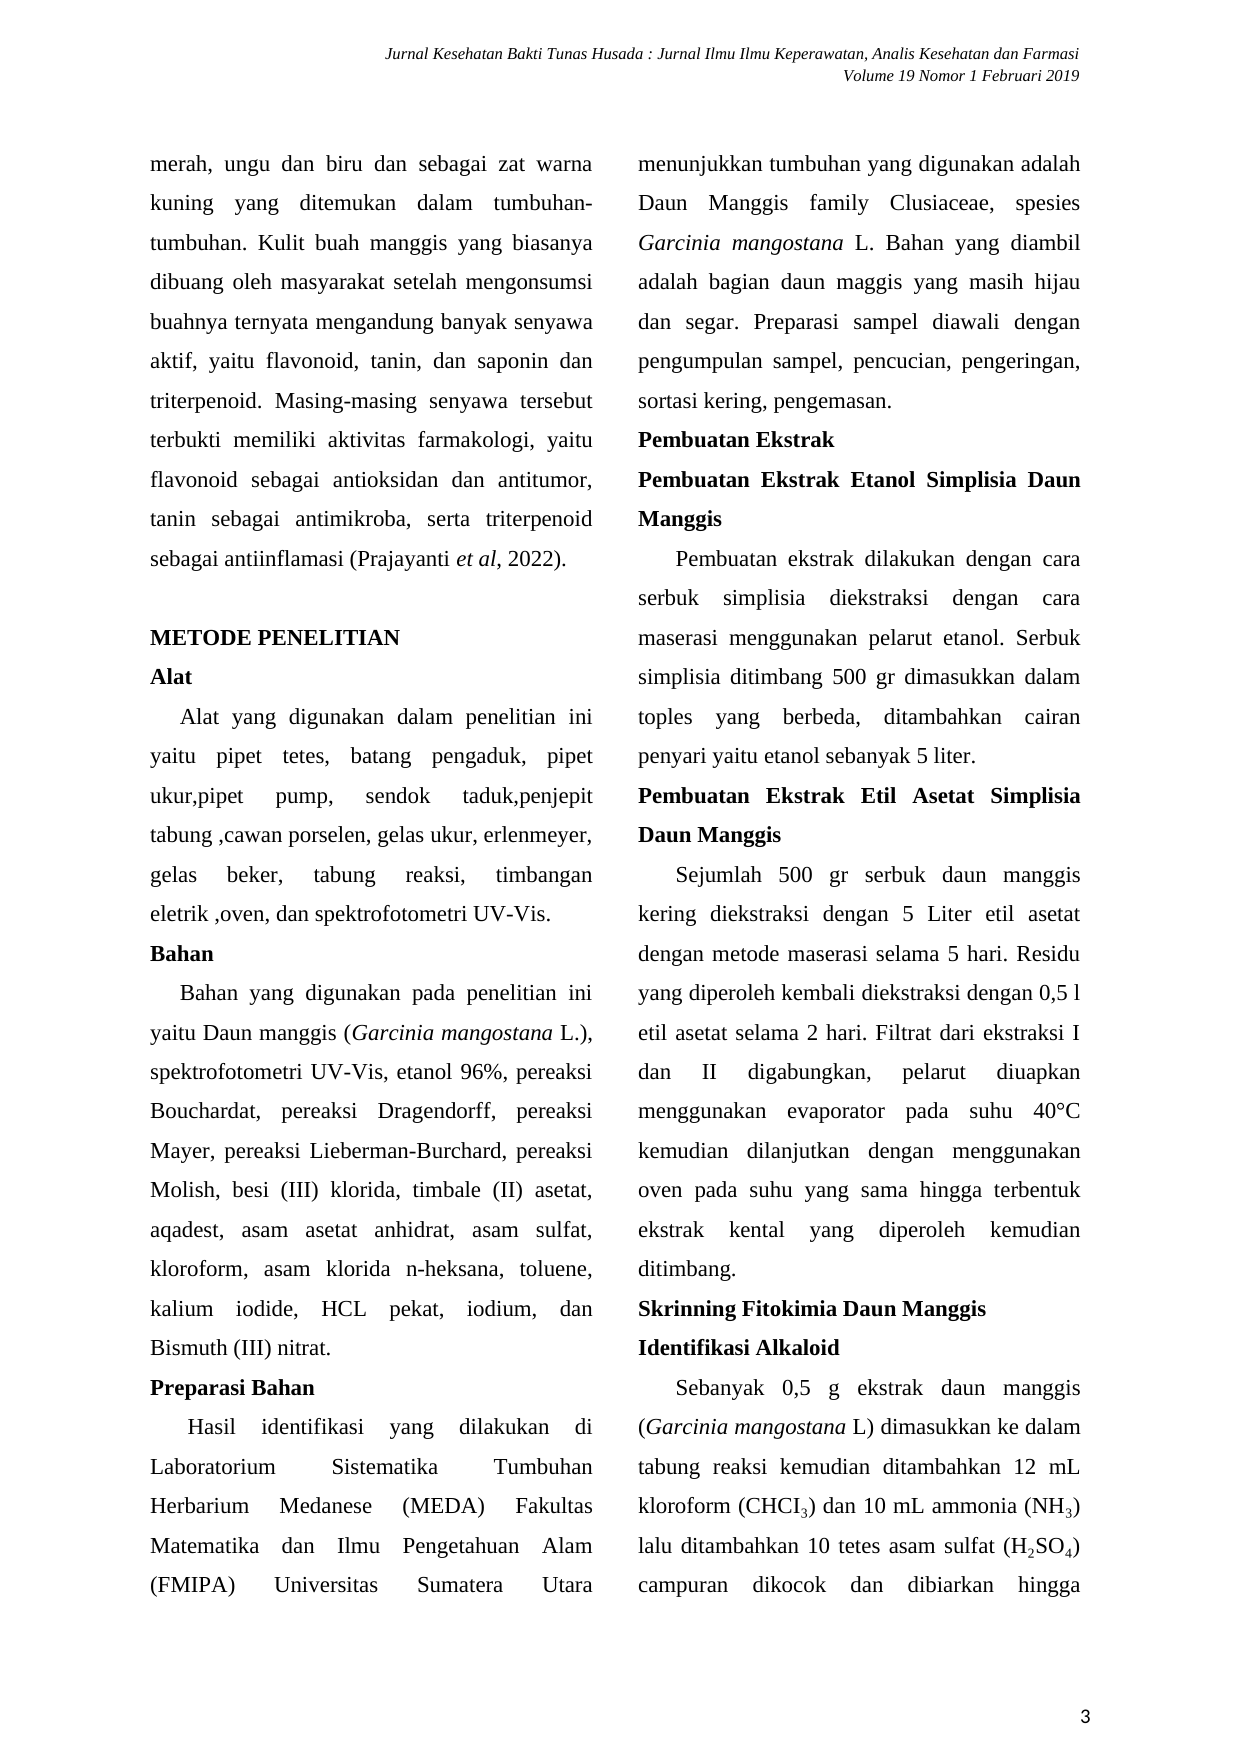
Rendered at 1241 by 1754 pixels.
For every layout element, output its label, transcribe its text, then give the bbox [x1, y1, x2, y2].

text Bahan [150, 939, 593, 966]
text Pembuatan Ekstrak [638, 426, 1081, 453]
text METODE PENELITIAN [150, 624, 593, 650]
text Pembuatan Ekstrak Etil Asetat Simplisia Daun Manggis [638, 782, 1081, 847]
text Sejumlah 500 gr serbuk daun manggis kering diekstraksi dengan 5 Liter etil asetat dengan metode maserasi selama 5 hari. Residu yang diperoleh kembali diekstraksi dengan 0,5 l etil asetat selama 2 hari. Filtrat dari ekstraksi I dan II digabungkan, pelarut diuapkan menggunakan evaporator pada suhu 40°C kemudian dilanjutkan dengan menggunakan oven pada suhu yang sama hingga terbentuk ekstrak kental yang diperoleh kemudian ditimbang. [638, 861, 1081, 1282]
text Hasil identifikasi yang dilakukan di Laboratorium Sistematika Tumbuhan Herbarium Medanese (MEDA) Fakultas Matematika dan Ilmu Pengetahuan Alam (FMIPA) Universitas Sumatera Utara menunjukkan tumbuhan yang digunakan adalah Daun Manggis family Clusiaceae, spesies Garcinia mangostana L. Bahan yang diambil adalah bagian daun maggis yang masih hijau dan segar. Preparasi sampel diawali dengan pengumpulan sampel, pencucian, pengeringan, sortasi kering, pengemasan. [150, 1413, 593, 1598]
text Preparasi Bahan [150, 1374, 593, 1400]
text Alat yang digunakan dalam penelitian ini yaitu pipet tetes, batang pengaduk, pipet ukur,pipet pump, sendok taduk,penjepit tabung ,cawan porselen, gelas ukur, erlenmeyer, gelas beker, tabung reaksi, timbangan eletrik ,oven, dan spektrofotometri UV-Vis. [150, 703, 593, 926]
text Identifikasi Alkaloid [638, 1334, 1081, 1361]
text Bahan yang digunakan pada penelitian ini yaitu Daun manggis (Garcinia mangostana L.), spektrofotometri UV-Vis, etanol 96%, pereaksi Bouchardat, pereaksi Dragendorff, pereaksi Mayer, pereaksi Lieberman-Burchard, pereaksi Molish, besi (III) klorida, timbale (II) asetat, aqadest, asam asetat anhidrat, asam sulfat, kloroform, asam klorida n-heksana, toluene, kalium iodide, HCL pekat, iodium, dan Bismuth (III) nitrat. [150, 979, 593, 1361]
text Skrinning Fitokimia Daun Manggis [638, 1295, 1081, 1321]
text Pembuatan ekstrak dilakukan dengan cara serbuk simplisia diekstraksi dengan cara maserasi menggunakan pelarut etanol. Serbuk simplisia ditimbang 500 gr dimasukkan dalam toples yang berbeda, ditambahkan cairan penyari yaitu etanol sebanyak 5 liter. [638, 545, 1081, 768]
text Pembuatan Ekstrak Etanol Simplisia Daun Manggis [638, 466, 1081, 532]
text Hasil identifikasi yang dilakukan di Laboratorium Sistematika Tumbuhan Herbarium Medanese (MEDA) Fakultas Matematika dan Ilmu Pengetahuan Alam (FMIPA) Universitas Sumatera Utara menunjukkan tumbuhan yang digunakan adalah Daun Manggis family Clusiaceae, spesies Garcinia mangostana L. Bahan yang diambil adalah bagian daun maggis yang masih hijau dan segar. Preparasi sampel diawali dengan pengumpulan sampel, pencucian, pengeringan, sortasi kering, pengemasan. [638, 150, 1081, 413]
text Alat [150, 663, 593, 689]
